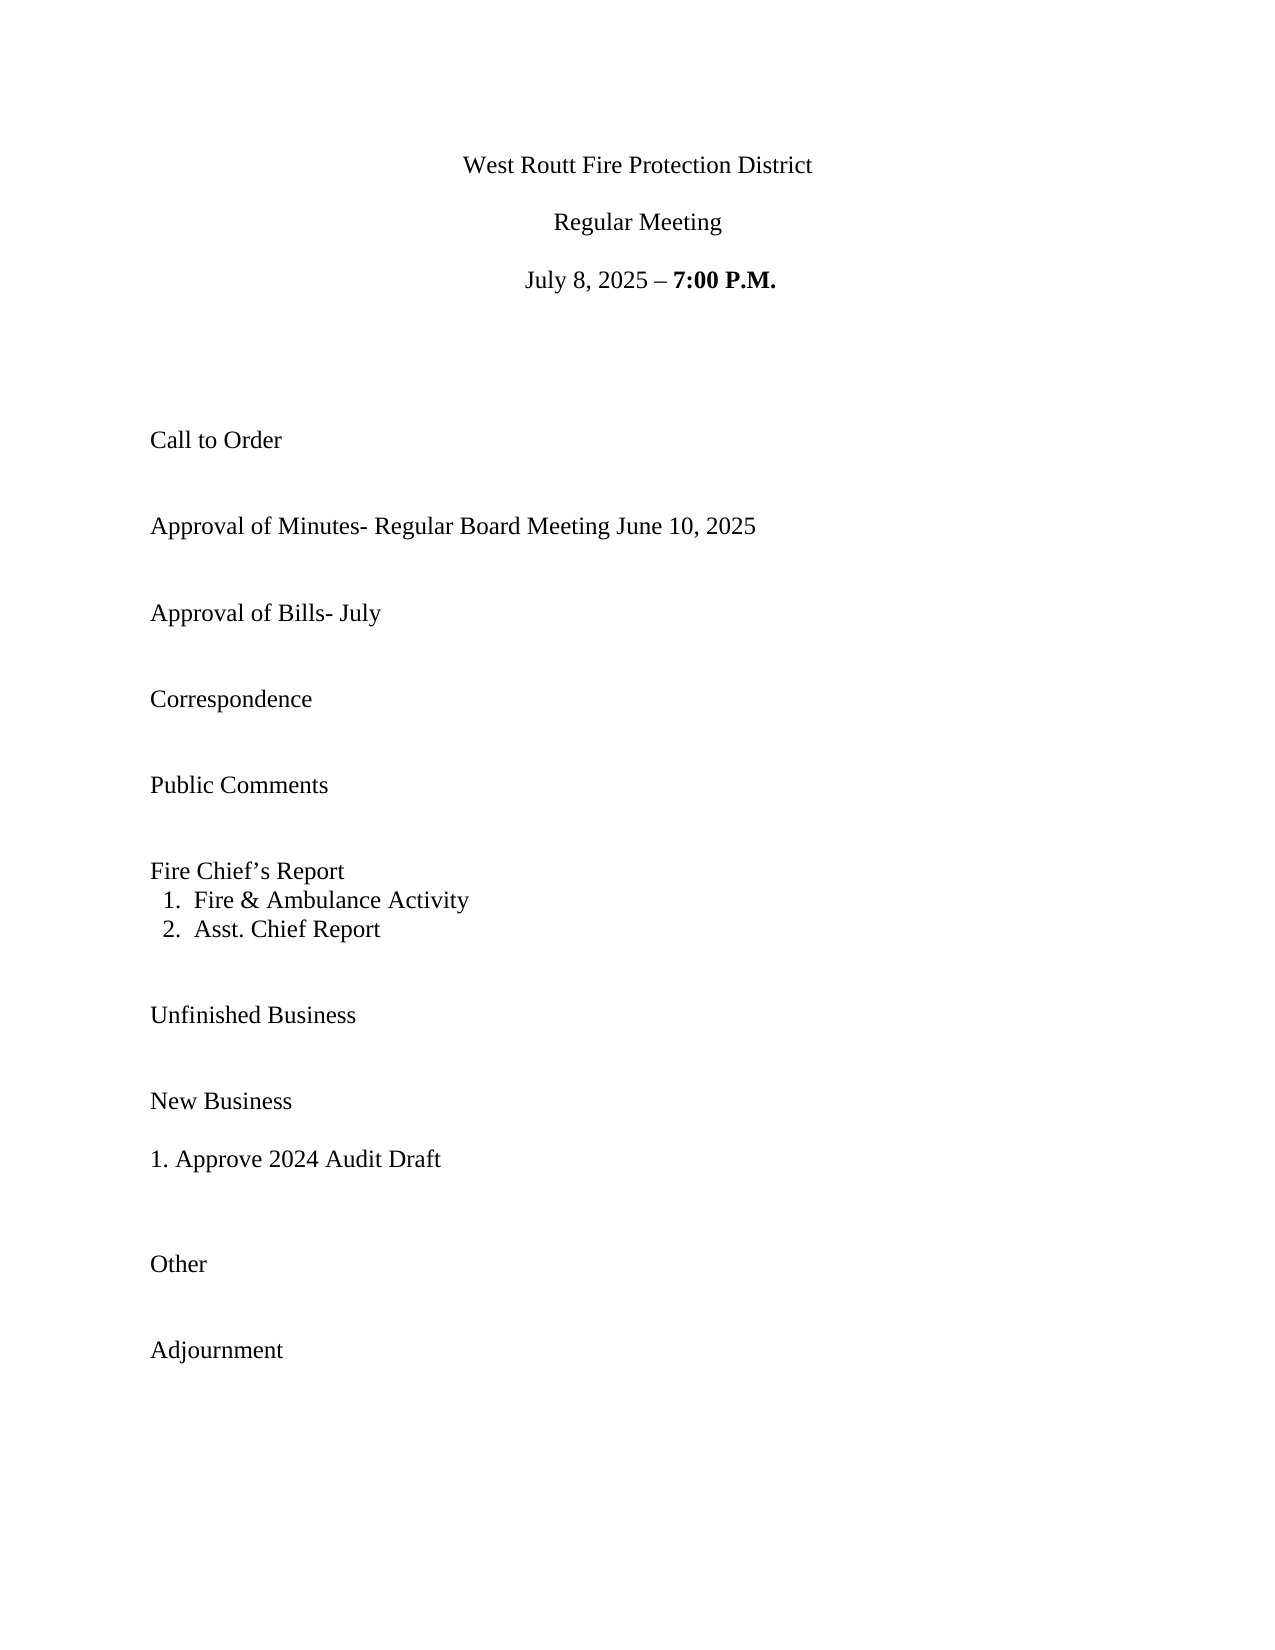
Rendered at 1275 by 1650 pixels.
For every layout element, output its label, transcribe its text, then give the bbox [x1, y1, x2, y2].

text Approval of Bills- July [150, 598, 1125, 626]
text New Business [150, 1086, 1125, 1115]
text July 8, 2025 – 7:00 P.M. [225, 265, 1125, 294]
text Call to Order [150, 425, 1125, 454]
text Correspondence [150, 684, 1125, 713]
text 1. Fire & Ambulance Activity [150, 885, 1125, 914]
text 2. Asst. Chief Report [150, 914, 1125, 943]
text 1. Approve 2024 Audit Draft [150, 1144, 1125, 1173]
text Public Comments [150, 770, 1125, 799]
text West Routt Fire Protection District [150, 150, 1125, 179]
text Unfinished Business [150, 1000, 1125, 1029]
text Adjournment [150, 1335, 1125, 1364]
text Approval of Minutes- Regular Board Meeting June 10, 2025 [150, 511, 1125, 540]
text Fire Chief’s Report [150, 856, 1125, 885]
text Other [150, 1249, 1125, 1278]
text Regular Meeting [150, 207, 1125, 236]
